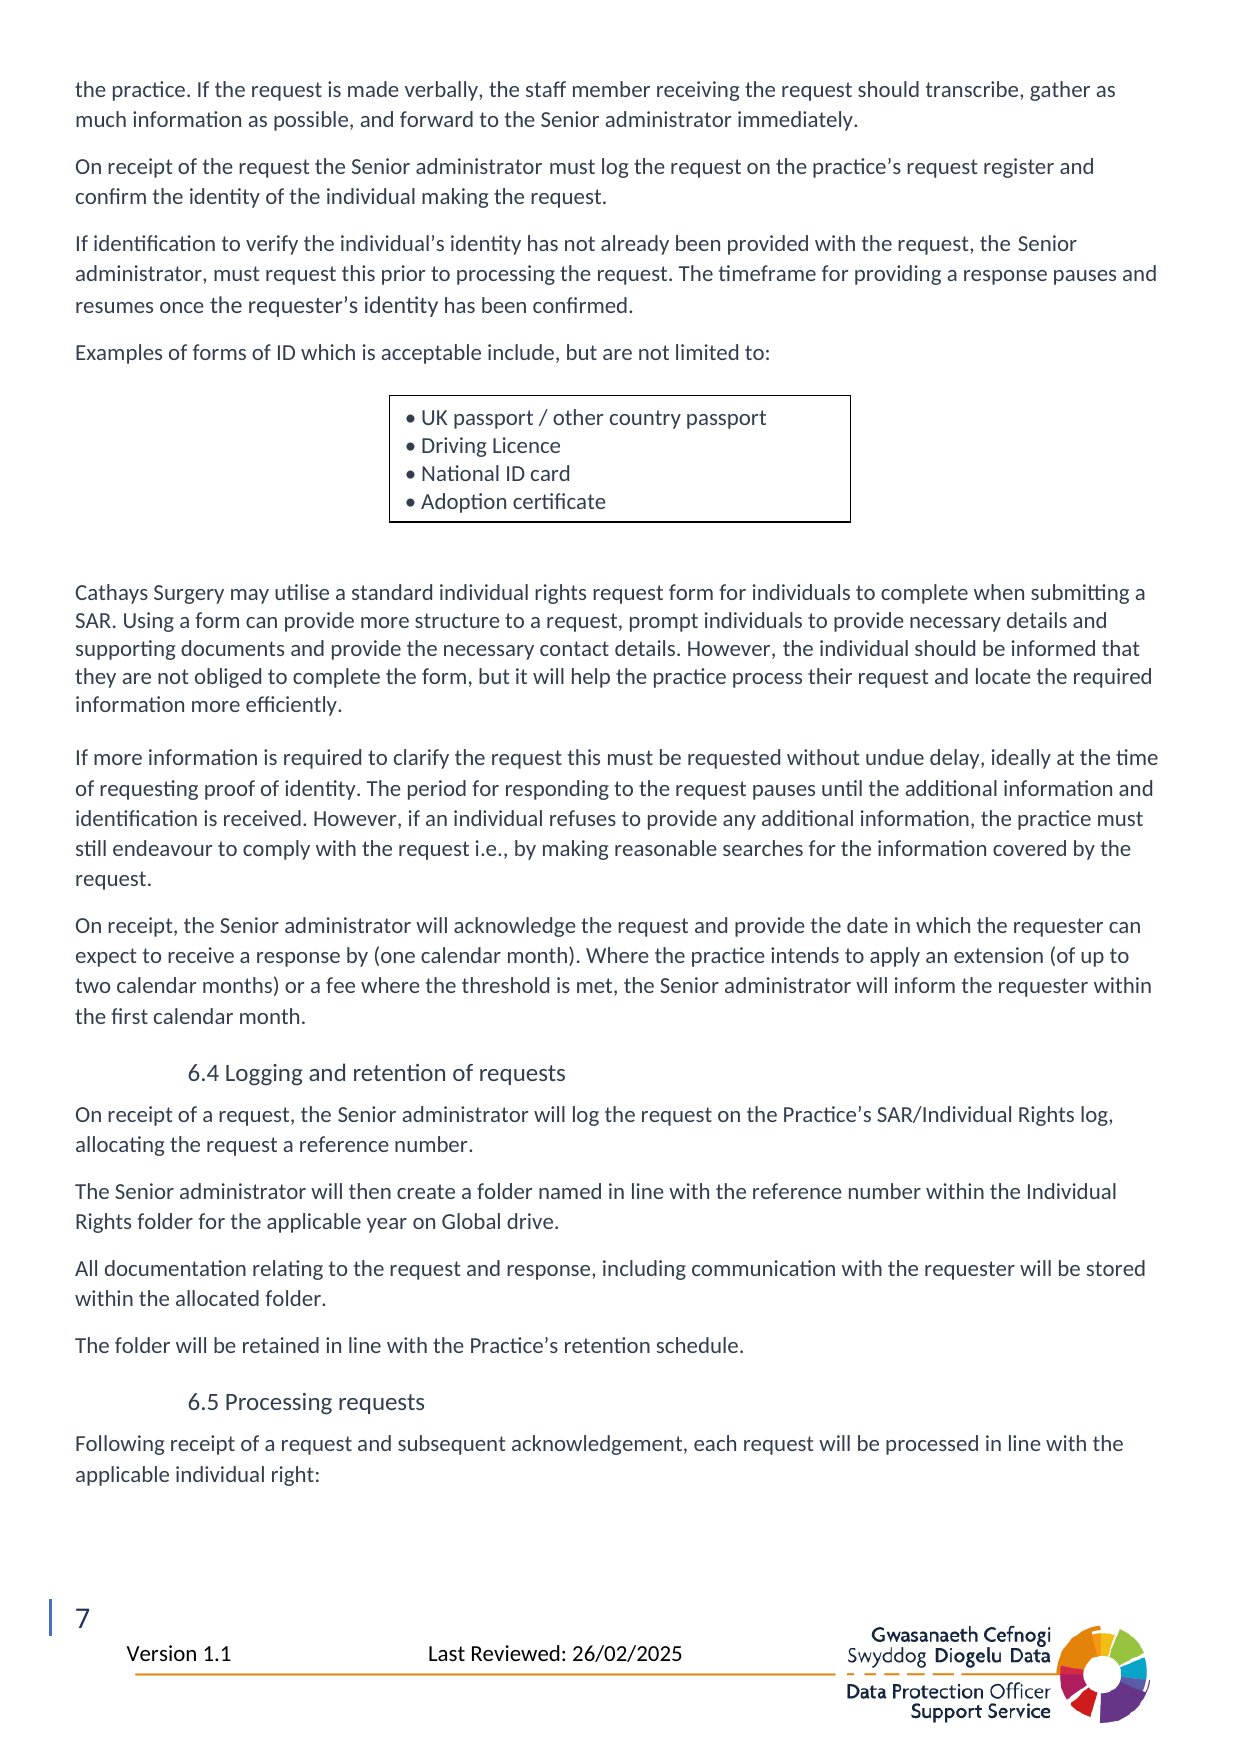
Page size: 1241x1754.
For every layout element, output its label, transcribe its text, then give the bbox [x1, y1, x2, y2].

picture [129, 1615, 1241, 1754]
text On receipt of a request, the Senior administrator will log the request on the Practice’s SAR/Individual Rights log, allocating the request a reference number. [75, 1100, 1165, 1158]
text All documentation relating to the request and response, including communication with the requester will be stored within the allocated folder. [75, 1254, 1165, 1312]
text The Senior administrator will then create a folder named in line with the reference number within the Individual Rights folder for the applicable year on Global drive. [75, 1177, 1165, 1235]
text The folder will be retained in line with the Practice’s retention schedule. [75, 1331, 1165, 1359]
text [75, 75, 1165, 133]
subtitle 6.4 Logging and retention of requests [187, 1057, 1165, 1088]
text Examples of forms of ID which is acceptable include, but are not limited to: [75, 338, 1165, 366]
text On receipt of the request the Senior administrator must log the request on the practice’s request register and confirm the identity of the individual making the request. [75, 152, 1165, 210]
text Cathays Surgery may utilise a standard individual rights request form for individuals to complete when submitting a SAR. Using a form can provide more structure to a request, prompt individuals to provide necessary details and supporting documents and provide the necessary contact details. However, the individual should be informed that they are not obliged to complete the form, but it will help the practice process their request and locate the required information more efficiently. [75, 578, 1165, 718]
text If identification to verify the individual’s identity has not already been provided with the request, the Senior administrator, must request this prior to processing the request. The timeframe for providing a response pauses and resumes once the requester’s identity has been confirmed. [75, 229, 1165, 319]
text Following receipt of a request and subsequent acknowledgement, each request will be processed in line with the applicable individual right: [75, 1429, 1165, 1488]
text If more information is required to clarify the request this must be requested without undue delay, ideally at the time of requesting proof of identity. The period for responding to the request pauses until the additional information and identification is received. However, if an individual refuses to provide any additional information, the practice must still endeavour to comply with the request i.e., by making reasonable searches for the information covered by the request. [75, 743, 1165, 892]
text On receipt, the Senior administrator will acknowledge the request and provide the date in which the requester can expect to receive a response by (one calendar month). Where the practice intends to apply an extension (of up to two calendar months) or a fee where the threshold is met, the Senior administrator will inform the requester within the first calendar month. [75, 911, 1165, 1030]
subtitle 6.5 Processing requests [187, 1387, 1165, 1417]
